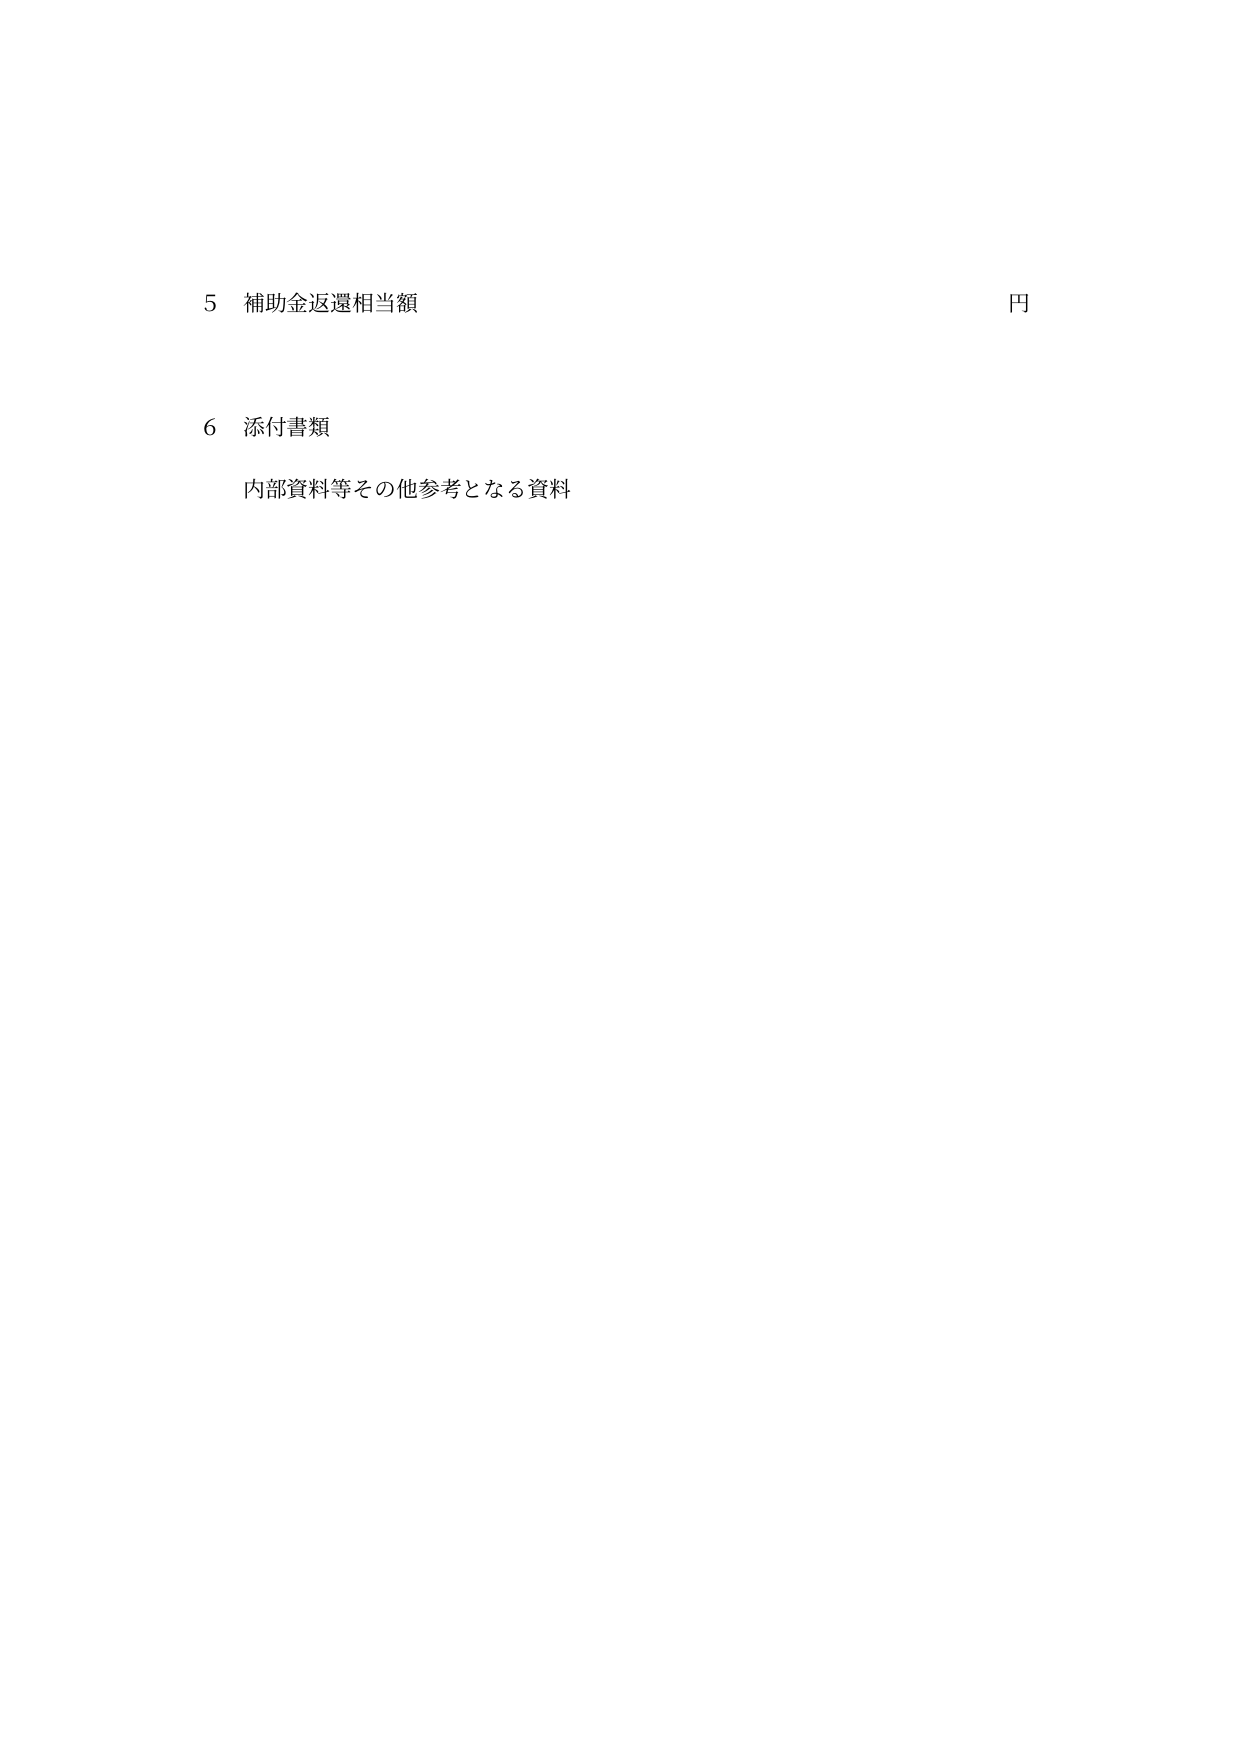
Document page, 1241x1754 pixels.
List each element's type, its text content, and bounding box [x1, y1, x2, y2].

text ５ 補助金返還相当額 円 [177, 271, 1063, 333]
text 内部資料等その他参考となる資料 [177, 457, 1063, 519]
text ６ 添付書類 [177, 395, 1063, 457]
